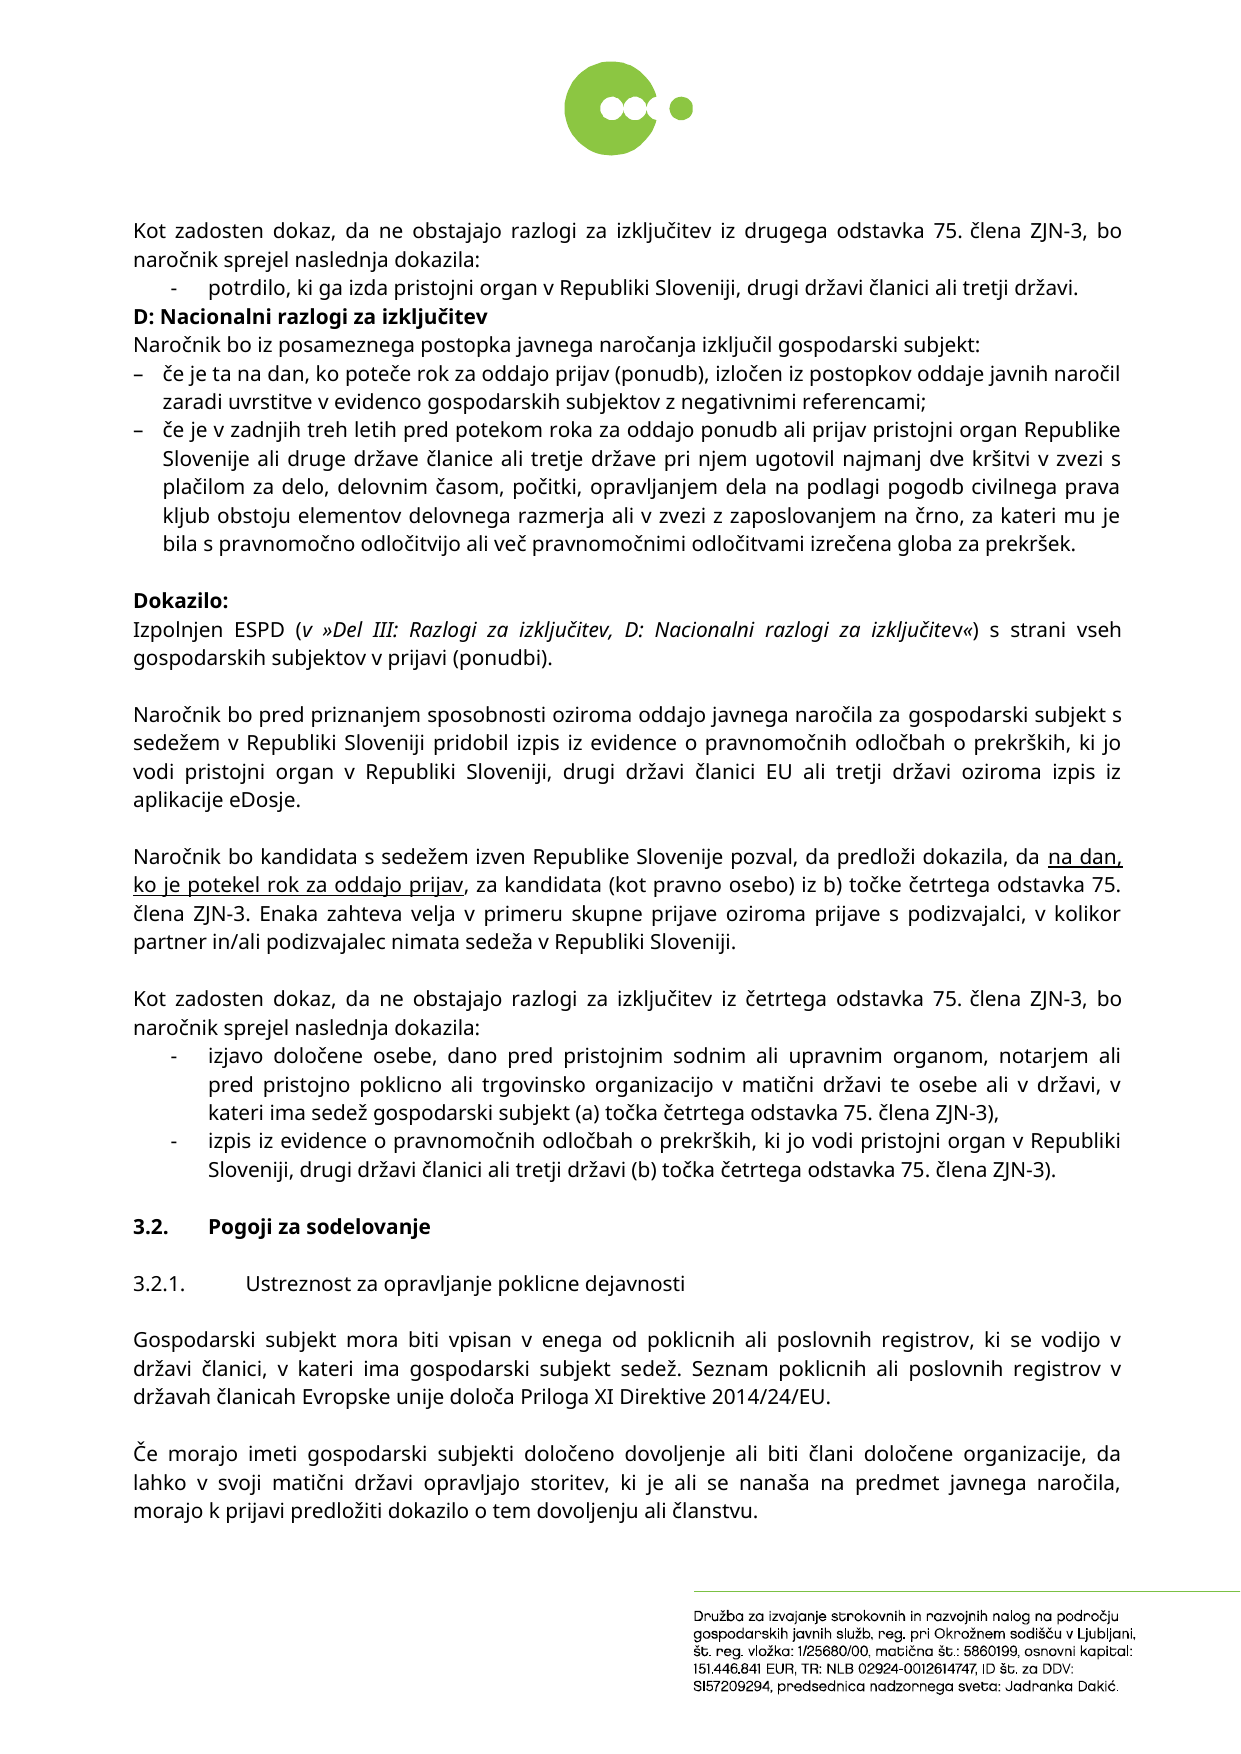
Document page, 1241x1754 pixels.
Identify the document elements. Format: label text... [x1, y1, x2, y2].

text Gospodarski subjekt mora biti vpisan v enega od poklicnih ali poslovnih registrov, ki se vodijo v državi članici, v kateri ima gospodarski subjekt sedež. Seznam poklicnih ali poslovnih registrov v državah članicah Evropske unije določa Priloga XI Direktive 2014/24/EU. [133, 1326, 1122, 1411]
text Naročnik bo iz posameznega postopka javnega naročanja izključil gospodarski subjekt: [133, 330, 1122, 359]
list če je ta na dan, ko poteče rok za oddajo prijav (ponudb), izločen iz postopkov oddaje javnih naročil zaradi uvrstitve v evidenco gospodarskih subjektov z negativnimi referencami; [133, 359, 1122, 416]
text Kot zadosten dokaz, da ne obstajajo razlogi za izključitev iz četrtega odstavka 75. člena ZJN-3, bo naročnik sprejel naslednja dokazila: [133, 984, 1122, 1041]
list potrdilo, ki ga izda pristojni organ v Republiki Sloveniji, drugi državi članici ali tretji državi. [170, 273, 1122, 302]
list Naročnik bo pred priznanjem sposobnosti oziroma oddajo javnega naročila za gospodarski subjekt s sedežem v Republiki Sloveniji pridobil izpis iz evidence o pravnomočnih odločbah o prekrških, ki jo vodi pristojni organ v Republiki Sloveniji, drugi državi članici EU ali tretji državi oziroma izpis iz aplikacije eDosje. [133, 700, 1122, 814]
text Kot zadosten dokaz, da ne obstajajo razlogi za izključitev iz drugega odstavka 75. člena ZJN-3, bo naročnik sprejel naslednja dokazila: [133, 217, 1122, 273]
text D: Nacionalni razlogi za izključitev [133, 302, 1122, 330]
text Naročnik bo kandidata s sedežem izven Republike Slovenije pozval, da predloži dokazila, da na dan, ko je potekel rok za oddajo prijav, za kandidata (kot pravno osebo) iz b) točke četrtega odstavka 75. člena ZJN-3. Enaka zahteva velja v primeru skupne prijave oziroma prijave s podizvajalci, v kolikor partner in/ali podizvajalec nimata sedeža v Republiki Sloveniji. [133, 842, 1122, 956]
text Če morajo imeti gospodarski subjekti določeno dovoljenje ali biti člani določene organizacije, da lahko v svoji matični državi opravljajo storitev, ki je ali se nanaša na predmet javnega naročila, morajo k prijavi predložiti dokazilo o tem dovoljenju ali članstvu. [133, 1439, 1122, 1525]
list če je v zadnjih treh letih pred potekom roka za oddajo ponudb ali prijav pristojni organ Republike Slovenije ali druge države članice ali tretje države pri njem ugotovil najmanj dve kršitvi v zvezi s plačilom za delo, delovnim časom, počitki, opravljanjem dela na podlagi pogodb civilnega prava kljub obstoju elementov delovnega razmerja ali v zvezi z zaposlovanjem na črno, za kateri mu je bila s pravnomočno odločitvijo ali več pravnomočnimi odločitvami izrečena globa za prekršek. [133, 416, 1122, 558]
text Izpolnjen ESPD (v »Del III: Razlogi za izključitev, D: Nacionalni razlogi za izključitev«) s strani vseh gospodarskih subjektov v prijavi (ponudbi). [133, 615, 1122, 672]
list Ustreznost za opravljanje poklicne dejavnosti [133, 1269, 1122, 1297]
list izjavo določene osebe, dano pred pristojnim sodnim ali upravnim organom, notarjem ali pred pristojno poklicno ali trgovinsko organizacijo v matični državi te osebe ali v državi, v kateri ima sedež gospodarski subjekt (a) točka četrtega odstavka 75. člena ZJN-3), [170, 1041, 1122, 1127]
text Dokazilo: [133, 586, 1122, 615]
list Pogoji za sodelovanje [133, 1212, 1122, 1240]
list izpis iz evidence o pravnomočnih odločbah o prekrških, ki jo vodi pristojni organ v Republiki Sloveniji, drugi državi članici ali tretji državi (b) točka četrtega odstavka 75. člena ZJN-3). [170, 1127, 1122, 1183]
